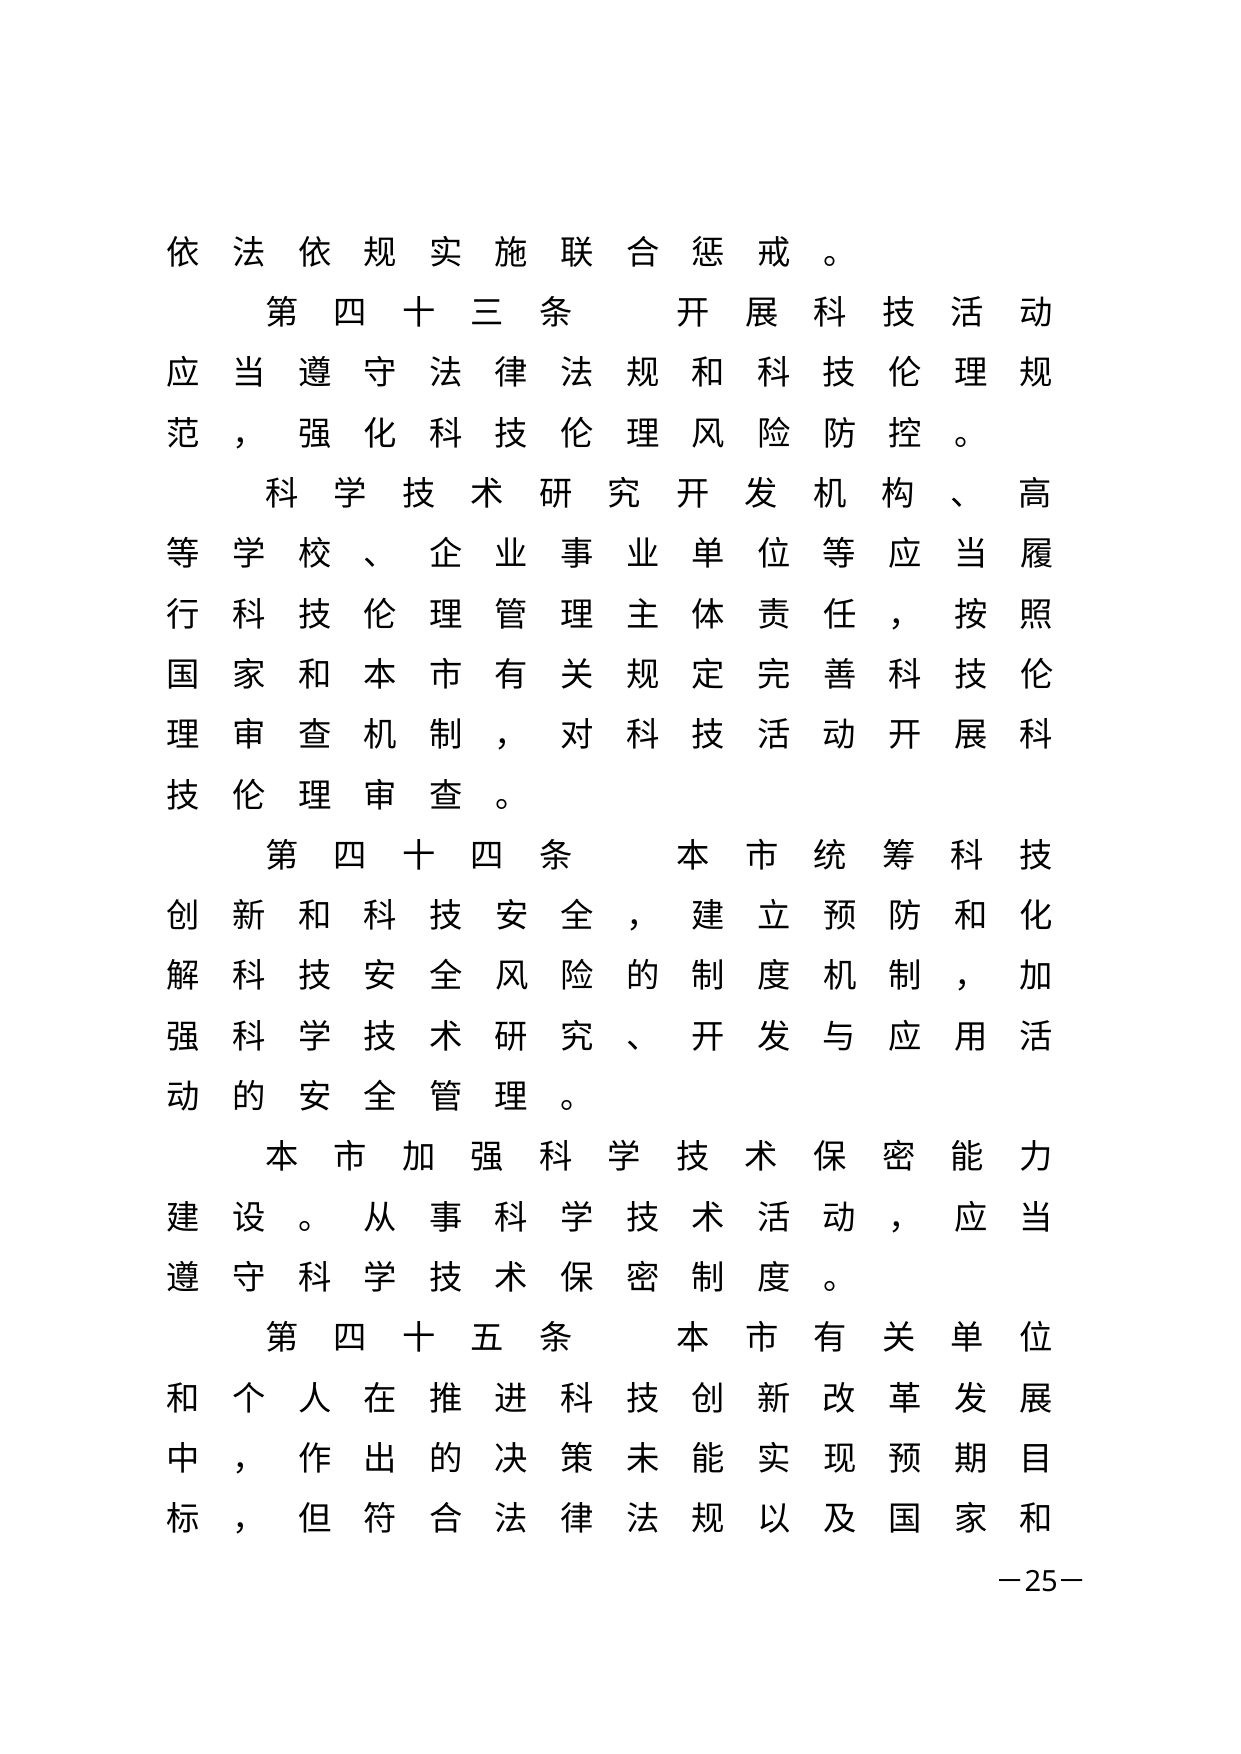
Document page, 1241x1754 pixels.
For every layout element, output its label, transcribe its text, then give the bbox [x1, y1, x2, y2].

text 第四十四条 本市统筹科技创新和科技安全，建立预防和化解科技安全风险的制度机制，加强科学技术研究、开发与应用活动的安全管理。 [167, 823, 1085, 1124]
text 第四十三条 开展科技活动应当遵守法律法规和科技伦理规范，强化科技伦理风险防控。 [167, 280, 1085, 461]
text 第四十五条 本市有关单位和个人在推进科技创新改革发展中，作出的决策未能实现预期目标，但符合法律法规以及国家和本市有关规定，且勤勉尽责、未牟取非法利益的，不作负面评价，依法免除相关责任。 [167, 1305, 1085, 1546]
text 本市加强科学技术保密能力建设。从事科学技术活动，应当遵守科学技术保密制度。 [167, 1124, 1085, 1305]
text 对违反科学技术活动管理规范的组织和个人，依照相关规定记入科研诚信失信行为数据库，并在科技项目申报、政府采购、财政资金支持、表彰奖励等方面依法依规实施联合惩戒。 [167, 219, 1085, 280]
text 科学技术研究开发机构、高等学校、企业事业单位等应当履行科技伦理管理主体责任，按照国家和本市有关规定完善科技伦理审查机制，对科技活动开展科技伦理审查。 [167, 461, 1085, 823]
